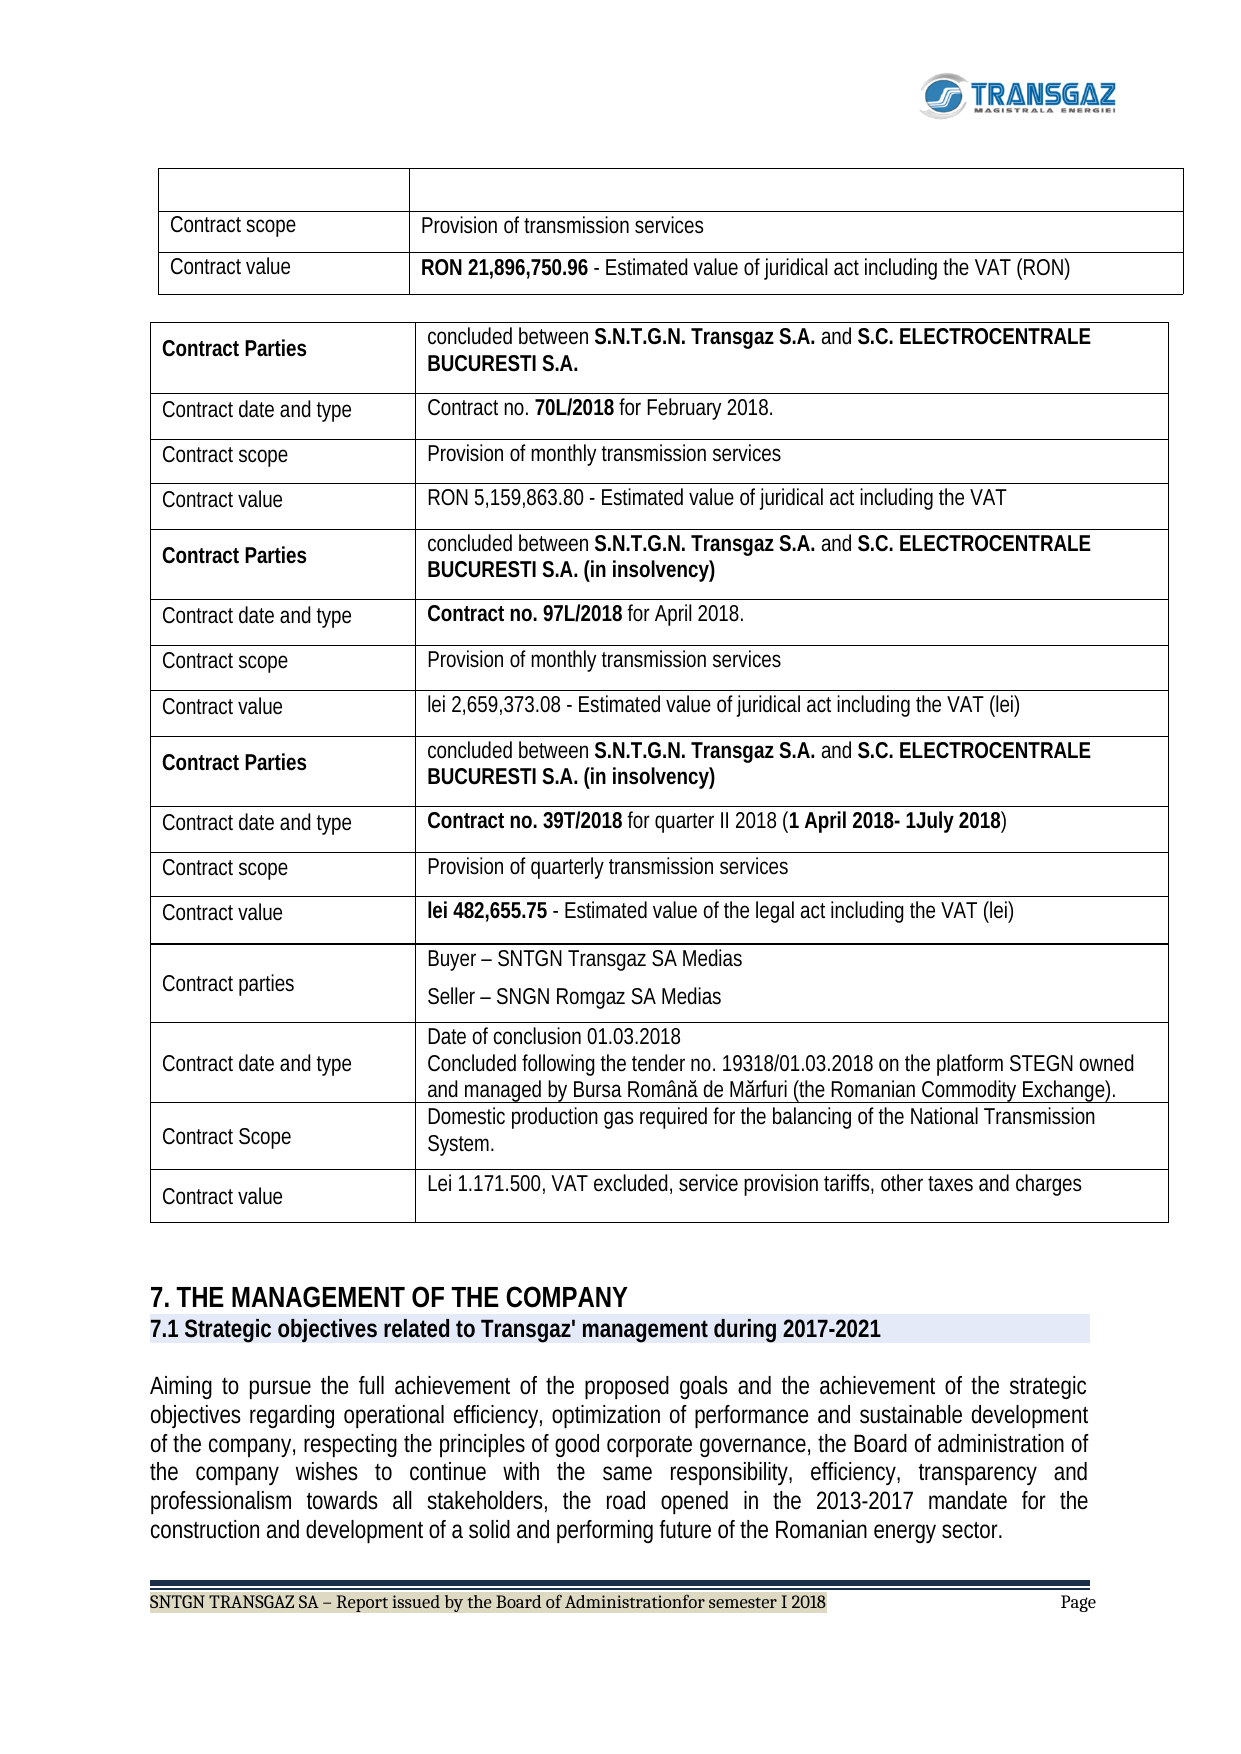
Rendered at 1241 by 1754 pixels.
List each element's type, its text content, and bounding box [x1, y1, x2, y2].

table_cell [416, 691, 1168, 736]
text 7.1 Strategic objectives related to Transgaz' management during 2017-2021 [150, 1314, 1090, 1343]
picture [917, 60, 1119, 137]
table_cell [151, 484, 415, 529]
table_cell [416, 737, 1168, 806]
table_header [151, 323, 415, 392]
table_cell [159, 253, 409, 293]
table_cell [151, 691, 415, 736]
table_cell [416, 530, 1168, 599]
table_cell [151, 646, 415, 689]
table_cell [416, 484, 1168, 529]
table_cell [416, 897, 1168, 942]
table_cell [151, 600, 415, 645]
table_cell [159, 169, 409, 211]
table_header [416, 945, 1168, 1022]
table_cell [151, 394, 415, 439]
text Aiming to pursue the full achievement of the proposed goals and the achievement of the strategic objectives regarding operational efficiency, optimization of performance and sustainable development of the company, respecting the principles of good corporate governance, the Board of administration of the company wishes to continue with the same responsibility, efficiency, transparency and professionalism towards all stakeholders, the road opened in the 2013-2017 mandate for the construction and development of a solid and performing future of the Romanian energy sector. [150, 1371, 1090, 1543]
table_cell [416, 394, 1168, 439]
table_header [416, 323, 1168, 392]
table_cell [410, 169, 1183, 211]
text 7. THE MANAGEMENT OF THE COMPANY [150, 1281, 1090, 1314]
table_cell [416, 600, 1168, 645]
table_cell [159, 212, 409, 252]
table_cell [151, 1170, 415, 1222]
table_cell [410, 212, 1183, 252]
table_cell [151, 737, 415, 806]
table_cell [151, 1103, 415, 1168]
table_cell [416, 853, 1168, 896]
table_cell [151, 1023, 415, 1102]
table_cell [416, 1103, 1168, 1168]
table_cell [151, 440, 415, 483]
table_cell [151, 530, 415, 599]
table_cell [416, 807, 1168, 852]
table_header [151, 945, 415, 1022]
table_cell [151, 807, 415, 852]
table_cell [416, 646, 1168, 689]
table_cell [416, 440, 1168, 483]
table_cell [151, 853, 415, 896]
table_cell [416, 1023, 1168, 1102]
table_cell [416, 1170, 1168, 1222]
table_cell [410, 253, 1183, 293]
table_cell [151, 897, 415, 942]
